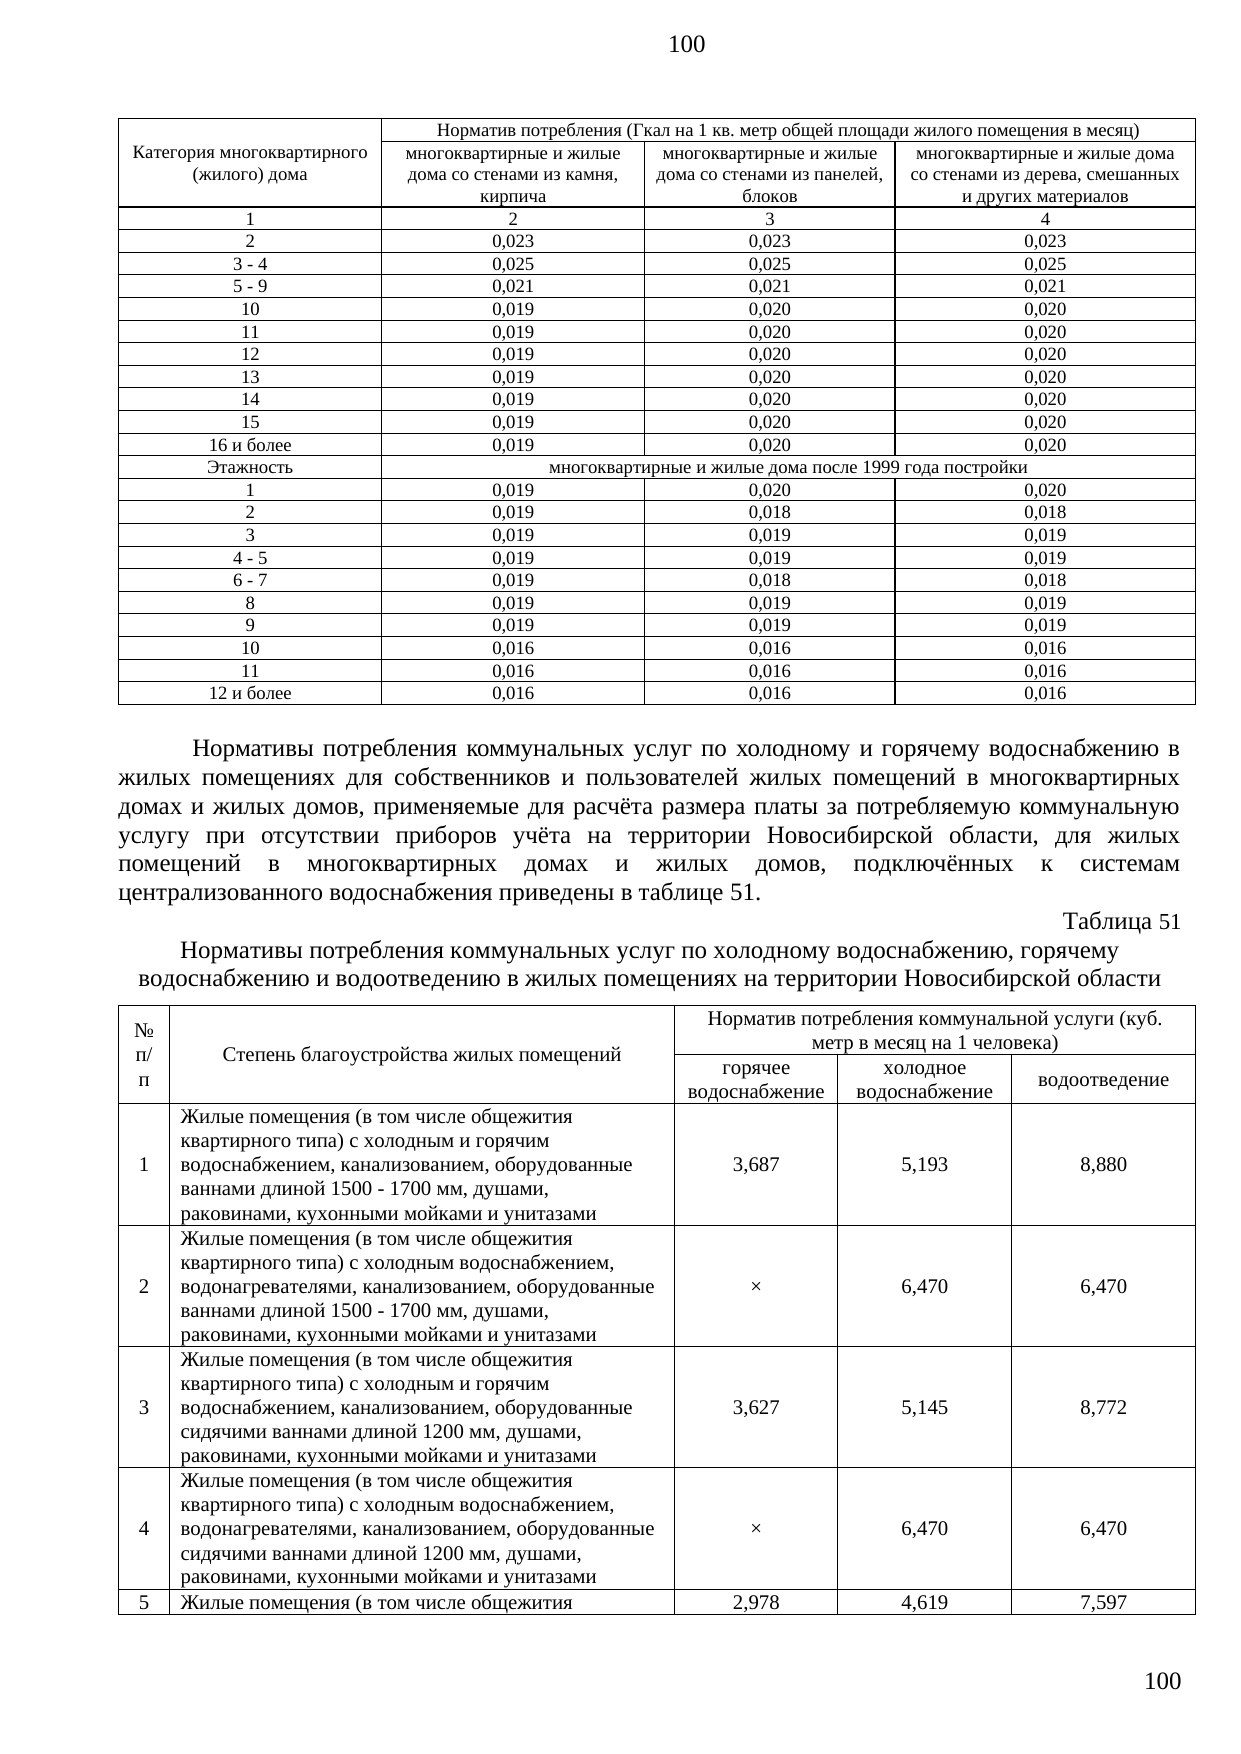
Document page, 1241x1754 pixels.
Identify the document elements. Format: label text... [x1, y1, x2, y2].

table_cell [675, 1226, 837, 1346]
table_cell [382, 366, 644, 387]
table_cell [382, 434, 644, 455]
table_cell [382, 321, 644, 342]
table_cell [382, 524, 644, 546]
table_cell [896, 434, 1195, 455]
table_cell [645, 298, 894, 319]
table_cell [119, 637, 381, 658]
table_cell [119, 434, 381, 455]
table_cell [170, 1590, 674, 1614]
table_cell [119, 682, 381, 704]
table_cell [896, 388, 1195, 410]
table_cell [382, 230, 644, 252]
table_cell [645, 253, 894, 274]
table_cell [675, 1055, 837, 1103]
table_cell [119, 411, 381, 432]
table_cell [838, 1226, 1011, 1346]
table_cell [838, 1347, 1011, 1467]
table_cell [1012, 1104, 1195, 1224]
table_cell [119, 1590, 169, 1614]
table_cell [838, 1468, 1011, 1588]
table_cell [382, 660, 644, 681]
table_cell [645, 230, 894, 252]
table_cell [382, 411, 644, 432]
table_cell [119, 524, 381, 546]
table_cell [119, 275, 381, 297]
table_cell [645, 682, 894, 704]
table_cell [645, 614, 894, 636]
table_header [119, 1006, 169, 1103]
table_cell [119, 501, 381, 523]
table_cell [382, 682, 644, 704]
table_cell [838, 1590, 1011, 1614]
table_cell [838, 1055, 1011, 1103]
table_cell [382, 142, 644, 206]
text Таблица 51 [118, 906, 1181, 935]
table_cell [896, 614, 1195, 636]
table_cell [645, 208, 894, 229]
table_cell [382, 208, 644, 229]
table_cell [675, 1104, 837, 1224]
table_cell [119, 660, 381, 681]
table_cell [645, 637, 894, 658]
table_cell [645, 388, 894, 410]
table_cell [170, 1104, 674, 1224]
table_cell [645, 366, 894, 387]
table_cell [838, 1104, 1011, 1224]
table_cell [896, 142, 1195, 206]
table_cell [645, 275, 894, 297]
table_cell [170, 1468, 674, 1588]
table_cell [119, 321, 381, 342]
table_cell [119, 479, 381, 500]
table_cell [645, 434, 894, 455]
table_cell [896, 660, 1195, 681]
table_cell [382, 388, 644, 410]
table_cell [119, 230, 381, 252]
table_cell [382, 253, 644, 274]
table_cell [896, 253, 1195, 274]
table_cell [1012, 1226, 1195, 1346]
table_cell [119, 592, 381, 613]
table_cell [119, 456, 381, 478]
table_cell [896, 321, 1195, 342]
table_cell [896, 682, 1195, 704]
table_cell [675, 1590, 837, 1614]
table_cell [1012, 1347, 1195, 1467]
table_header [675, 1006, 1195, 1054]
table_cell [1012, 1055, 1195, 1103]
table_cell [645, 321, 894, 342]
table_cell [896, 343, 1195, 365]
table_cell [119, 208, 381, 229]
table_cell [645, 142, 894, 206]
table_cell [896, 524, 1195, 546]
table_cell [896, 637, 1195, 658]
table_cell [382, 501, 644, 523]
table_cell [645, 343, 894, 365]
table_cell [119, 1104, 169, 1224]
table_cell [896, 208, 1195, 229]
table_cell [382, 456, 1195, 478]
text Нормативы потребления коммунальных услуг по холодному водоснабжению, горячему водоснабжению и водоотведению в жилых помещениях на территории Новосибирской области [118, 935, 1181, 992]
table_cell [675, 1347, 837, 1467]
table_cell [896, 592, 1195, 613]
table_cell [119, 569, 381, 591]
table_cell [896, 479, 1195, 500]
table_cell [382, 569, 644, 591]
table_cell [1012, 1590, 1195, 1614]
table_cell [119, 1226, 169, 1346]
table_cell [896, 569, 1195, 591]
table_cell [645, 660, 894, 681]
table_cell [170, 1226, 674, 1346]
text Нормативы потребления коммунальных услуг по холодному и горячему водоснабжению в жилых помещениях для собственников и пользователей жилых помещений в многоквартирных домах и жилых домов, применяемые для расчёта размера платы за потребляемую коммунальную услугу при отсутствии приборов учёта на территории Новосибирской области, для жилых помещений в многоквартирных домах и жилых домов, подключённых к системам централизованного водоснабжения приведены в таблице 51. [118, 733, 1181, 906]
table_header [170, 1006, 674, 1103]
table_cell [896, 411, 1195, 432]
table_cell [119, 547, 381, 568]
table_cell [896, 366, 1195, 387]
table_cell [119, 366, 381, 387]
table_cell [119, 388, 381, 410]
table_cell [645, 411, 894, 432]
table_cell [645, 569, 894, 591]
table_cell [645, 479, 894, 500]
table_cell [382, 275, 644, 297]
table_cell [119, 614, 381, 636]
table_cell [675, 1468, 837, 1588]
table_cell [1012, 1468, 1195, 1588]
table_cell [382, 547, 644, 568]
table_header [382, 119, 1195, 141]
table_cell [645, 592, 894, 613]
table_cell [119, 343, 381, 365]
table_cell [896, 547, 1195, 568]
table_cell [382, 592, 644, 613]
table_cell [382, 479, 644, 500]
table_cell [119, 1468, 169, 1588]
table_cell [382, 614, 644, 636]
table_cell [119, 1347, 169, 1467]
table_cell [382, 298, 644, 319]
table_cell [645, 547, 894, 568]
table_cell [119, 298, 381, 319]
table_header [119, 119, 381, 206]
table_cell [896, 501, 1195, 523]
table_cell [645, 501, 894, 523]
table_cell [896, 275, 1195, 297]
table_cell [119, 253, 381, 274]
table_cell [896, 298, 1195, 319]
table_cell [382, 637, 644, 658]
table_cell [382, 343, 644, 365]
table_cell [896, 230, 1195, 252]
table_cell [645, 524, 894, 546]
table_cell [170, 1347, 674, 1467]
